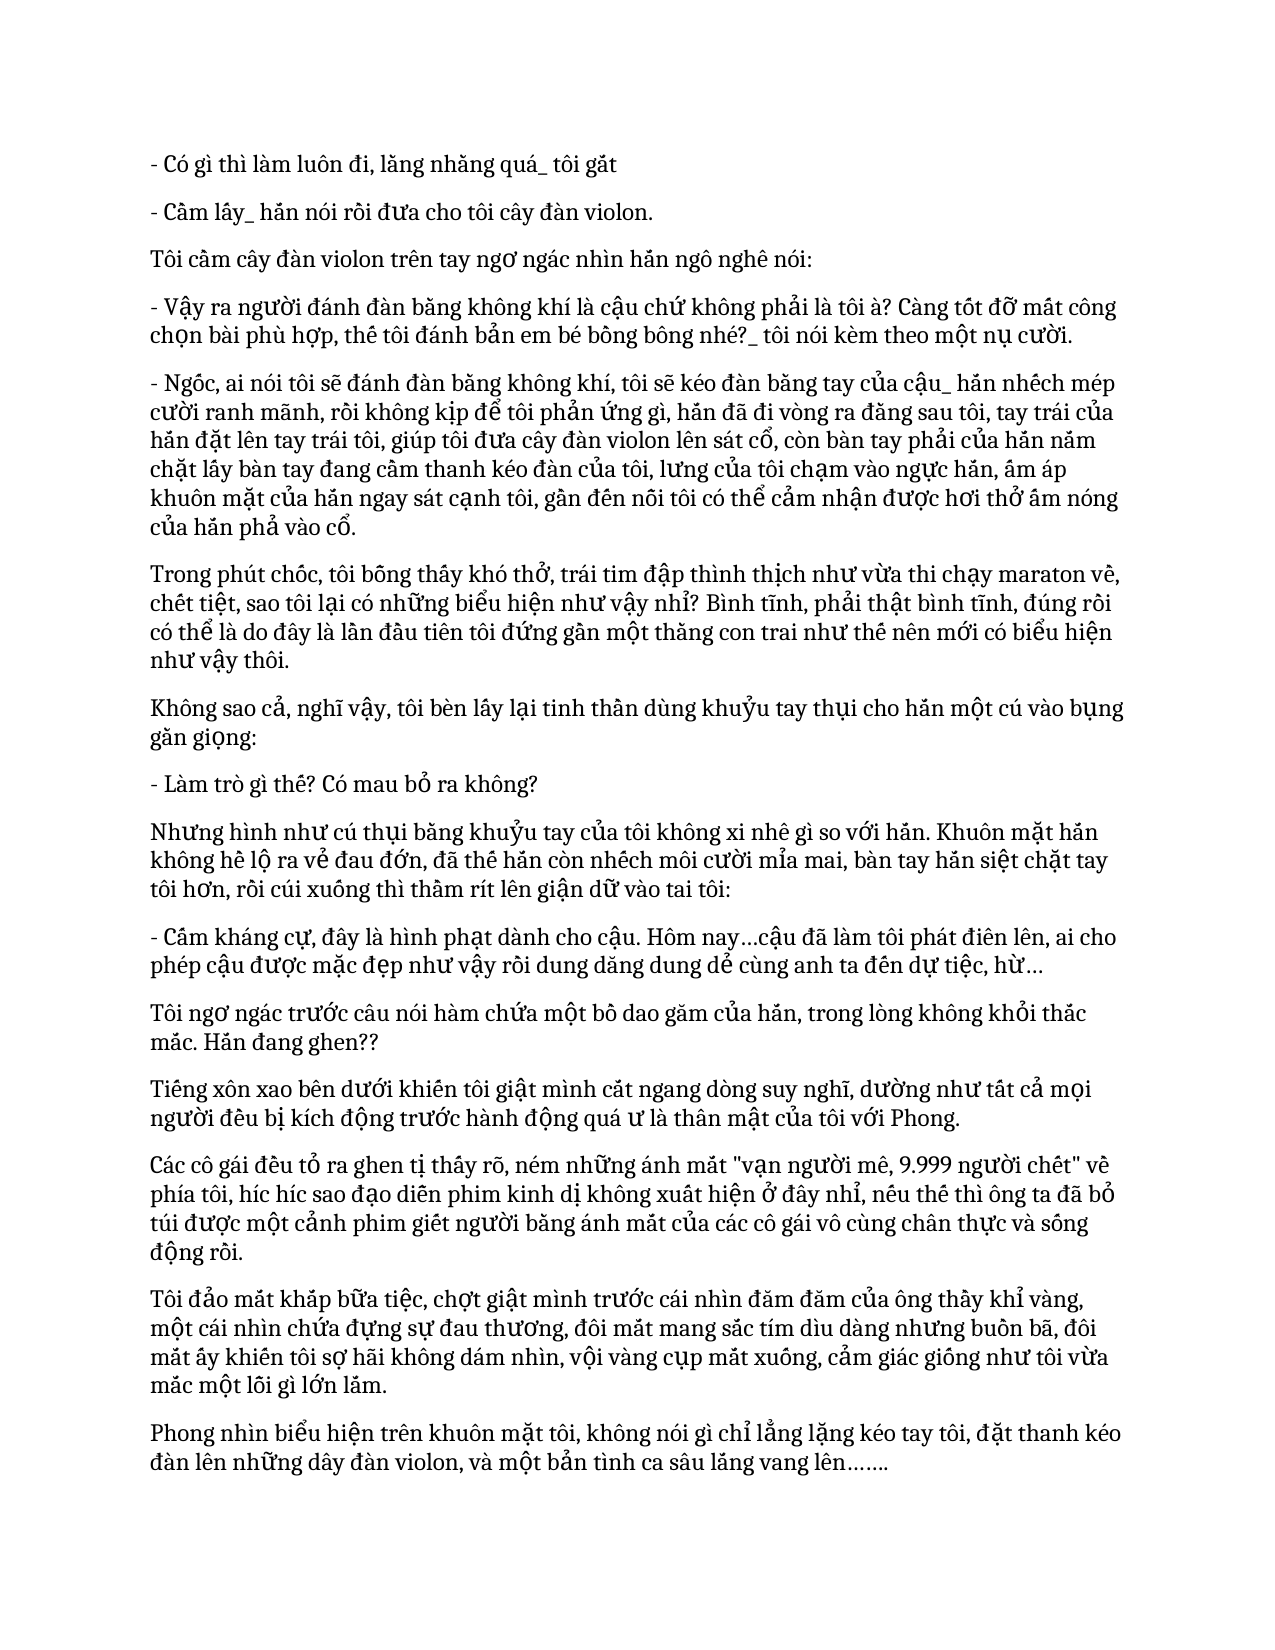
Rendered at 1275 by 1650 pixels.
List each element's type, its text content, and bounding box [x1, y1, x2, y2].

text Không sao cả, nghĩ vậy, tôi bèn lấy lại tinh thần dùng khuỷu tay thụi cho hắn một cú vào bụng gằn giọng: [150, 694, 1125, 751]
text Phong nhìn biểu hiện trên khuôn mặt tôi, không nói gì chỉ lẳng lặng kéo tay tôi, đặt thanh kéo đàn lên những dây đàn violon, và một bản tình ca sâu lắng vang lên……. [150, 1419, 1125, 1476]
text Trong phút chốc, tôi bỗng thấy khó thở, trái tim đập thình thịch như vừa thi chạy maraton về, chết tiệt, sao tôi lại có những biểu hiện như vậy nhỉ? Bình tĩnh, phải thật bình tĩnh, đúng rồi có thể là do đây là lần đầu tiên tôi đứng gần một thằng con trai như thế nên mới có biểu hiện như vậy thôi. [150, 560, 1125, 675]
text Tôi cầm cây đàn violon trên tay ngơ ngác nhìn hắn ngô nghê nói: [150, 245, 1125, 274]
text Các cô gái đều tỏ ra ghen tị thấy rõ, ném những ánh mắt "vạn người mê, 9.999 người chết" về phía tôi, híc híc sao đạo diễn phim kinh dị không xuất hiện ở đây nhỉ, nếu thế thì ông ta đã bỏ túi được một cảnh phim giết người bằng ánh mắt của các cô gái vô cùng chân thực và sống động rồi. [150, 1151, 1125, 1266]
text - Có gì thì làm luôn đi, lằng nhằng quá_ tôi gắt [150, 150, 1125, 179]
text Tôi đảo mắt khắp bữa tiệc, chợt giật mình trước cái nhìn đăm đăm của ông thầy khỉ vàng, một cái nhìn chứa đựng sự đau thương, đôi mắt mang sắc tím dìu dàng nhưng buồn bã, đôi mắt ấy khiến tôi sợ hãi không dám nhìn, vội vàng cụp mắt xuống, cảm giác giống như tôi vừa mắc một lỗi gì lớn lắm. [150, 1285, 1125, 1400]
text Nhưng hình như cú thụi bằng khuỷu tay của tôi không xi nhê gì so với hắn. Khuôn mặt hắn không hề lộ ra vẻ đau đớn, đã thế hắn còn nhếch môi cười mỉa mai, bàn tay hắn siệt chặt tay tôi hơn, rồi cúi xuống thì thầm rít lên giận dữ vào tai tôi: [150, 817, 1125, 904]
text - Cầm lấy_ hắn nói rồi đưa cho tôi cây đàn violon. [150, 197, 1125, 226]
text - Vậy ra người đánh đàn bằng không khí là cậu chứ không phải là tôi à? Càng tốt đỡ mất công chọn bài phù hợp, thế tôi đánh bản em bé bồng bông nhé?_ tôi nói kèm theo một nụ cười. [150, 292, 1125, 350]
text - Ngốc, ai nói tôi sẽ đánh đàn bằng không khí, tôi sẽ kéo đàn bằng tay của cậu_ hắn nhếch mép cười ranh mãnh, rồi không kịp để tôi phản ứng gì, hắn đã đi vòng ra đằng sau tôi, tay trái của hắn đặt lên tay trái tôi, giúp tôi đưa cây đàn violon lên sát cổ, còn bàn tay phải của hắn nắm chặt lấy bàn tay đang cầm thanh kéo đàn của tôi, lưng của tôi chạm vào ngực hắn, ấm áp khuôn mặt của hắn ngay sát cạnh tôi, gần đến nỗi tôi có thể cảm nhận được hơi thở ấm nóng của hắn phả vào cổ. [150, 369, 1125, 541]
text - Cấm kháng cự, đây là hình phạt dành cho cậu. Hôm nay…cậu đã làm tôi phát điên lên, ai cho phép cậu được mặc đẹp như vậy rồi dung dăng dung dẻ cùng anh ta đến dự tiệc, hừ… [150, 922, 1125, 980]
text Tiếng xôn xao bên dưới khiến tôi giật mình cắt ngang dòng suy nghĩ, dường như tất cả mọi người đều bị kích động trước hành động quá ư là thân mật của tôi với Phong. [150, 1075, 1125, 1132]
text Tôi ngơ ngác trước câu nói hàm chứa một bồ dao găm của hắn, trong lòng không khỏi thắc mắc. Hắn đang ghen?? [150, 999, 1125, 1056]
text - Làm trò gì thế? Có mau bỏ ra không? [150, 770, 1125, 799]
